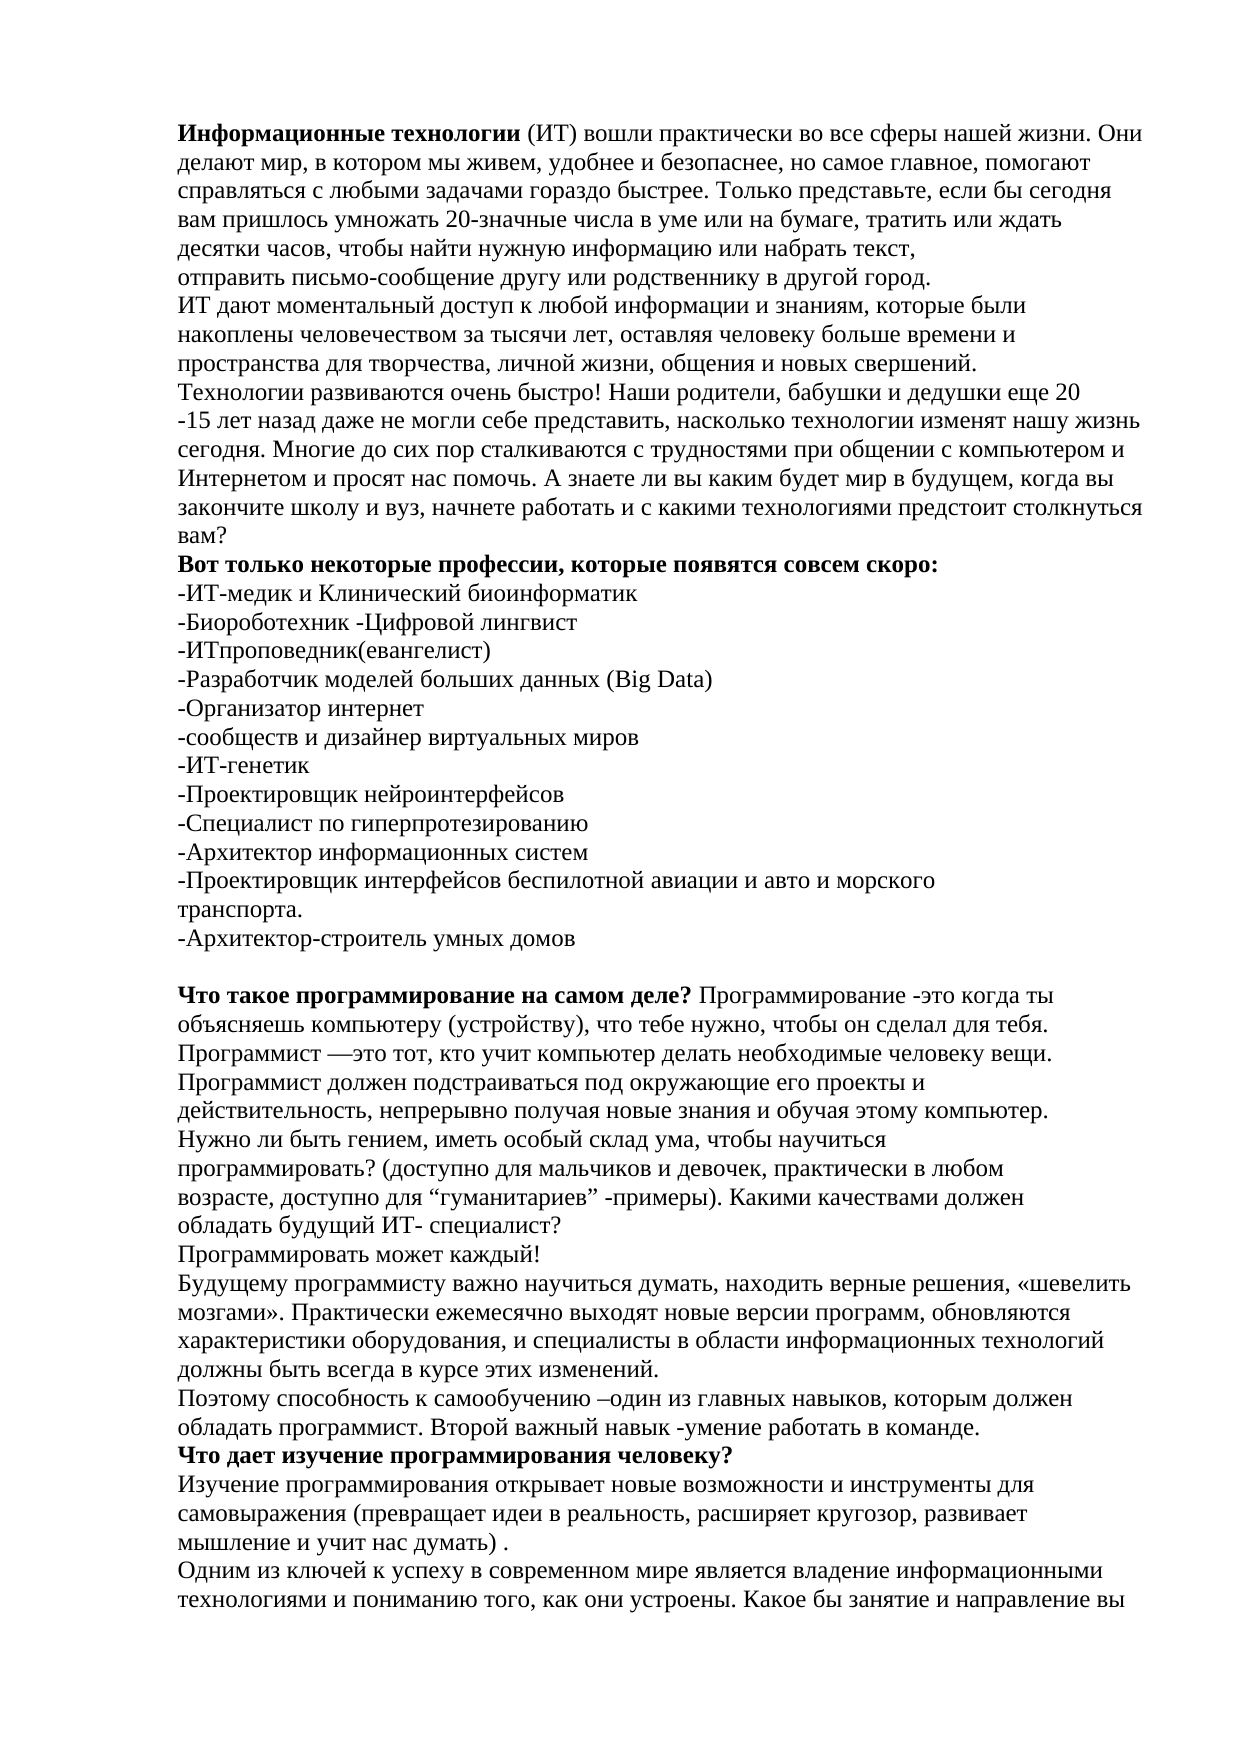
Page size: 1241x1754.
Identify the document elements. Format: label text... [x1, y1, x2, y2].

text Нужно ли быть гением, иметь особый склад ума, чтобы научиться [177, 1124, 1152, 1153]
text -Проектировщик нейроинтерфейсов [177, 779, 1152, 808]
text Что дает изучение программирования человеку? [177, 1441, 1152, 1469]
text -Разработчик моделей больших данных (Big Data) [177, 664, 1152, 693]
text делают мир, в котором мы живем, удобнее и безопаснее, но самое главное, помогают [177, 147, 1152, 176]
text Изучение программирования открывает новые возможности и инструменты для [177, 1469, 1152, 1498]
text Программировать может каждый! [177, 1239, 1152, 1268]
text Информационные технологии (ИТ) вошли практически во все сферы нашей жизни. Они [177, 118, 1152, 147]
text -Биороботехник -Цифровой лингвист [177, 607, 1152, 636]
text пространства для творчества, личной жизни, общения и новых свершений. [177, 348, 1152, 377]
text Интернетом и просят нас помочь. А знаете ли вы каким будет мир в будущем, когда вы [177, 463, 1152, 492]
text вам? [177, 521, 1152, 549]
text -Архитектор информационных систем [177, 837, 1152, 866]
text Технологии развиваются очень быстро! Наши родители, бабушки и дедушки еще 20 [177, 377, 1152, 406]
text накоплены человечеством за тысячи лет, оставляя человеку больше времени и [177, 319, 1152, 348]
text транспорта. [177, 894, 1152, 923]
text Поэтому способность к самообучению –один из главных навыков, которым должен [177, 1383, 1152, 1412]
text -Специалист по гиперпротезированию [177, 808, 1152, 837]
text Что такое программирование на самом деле? Программирование -это когда ты объясняешь компьютеру (устройству), что тебе нужно, чтобы он сделал для тебя. Программист —это тот, кто учит компьютер делать необходимые человеку вещи. Программист должен подстраиваться под окружающие его проекты и [177, 981, 1152, 1096]
text вам пришлось умножать 20-значные числа в уме или на бумаге, тратить или ждать [177, 204, 1152, 233]
text -ИТ-генетик [177, 751, 1152, 779]
text действительность, непрерывно получая новые знания и обучая этому компьютер. [177, 1096, 1152, 1124]
text Будущему программисту важно научиться думать, находить верные решения, «шевелить мозгами». Практически ежемесячно выходят новые версии программ, обновляются характеристики оборудования, и специалисты в области информационных технологий должны быть всегда в курсе этих изменений. [177, 1268, 1152, 1383]
text -Архитектор-строитель умных домов [177, 923, 1152, 952]
text -ИТ-медик и Клинический биоинформатик [177, 578, 1152, 607]
text самовыражения (превращает идеи в реальность, расширяет кругозор, развивает [177, 1498, 1152, 1527]
text -15 лет назад даже не могли себе представить, насколько технологии изменят нашу жизнь [177, 406, 1152, 434]
text справляться с любыми задачами гораздо быстрее. Только представьте, если бы сегодня [177, 176, 1152, 204]
text ИТ дают моментальный доступ к любой информации и знаниям, которые были [177, 291, 1152, 319]
text программировать? (доступно для мальчиков и девочек, практически в любом [177, 1153, 1152, 1182]
text -сообществ и дизайнер виртуальных миров [177, 722, 1152, 751]
text возрасте, доступно для “гуманитариев” -примеры). Какими качествами должен [177, 1182, 1152, 1211]
text сегодня. Многие до сих пор сталкиваются с трудностями при общении с компьютером и [177, 434, 1152, 463]
text -Организатор интернет [177, 693, 1152, 722]
text Одним из ключей к успеху в современном мире является владение информационными [177, 1556, 1152, 1584]
text отправить письмо-сообщение другу или родственнику в другой город. [177, 262, 1152, 291]
text обладать программист. Второй важный навык -умение работать в команде. [177, 1412, 1152, 1441]
text -ИТпроповедник(евангелист) [177, 636, 1152, 664]
text -Проектировщик интерфейсов беспилотной авиации и авто и морского [177, 866, 1152, 894]
text закончите школу и вуз, начнете работать и с какими технологиями предстоит столкнуться [177, 492, 1152, 521]
text Вот только некоторые профессии, которые появятся совсем скоро: [177, 549, 1152, 578]
text технологиями и пониманию того, как они устроены. Какое бы занятие и направление вы [177, 1584, 1152, 1613]
text мышление и учит нас думать) . [177, 1527, 1152, 1556]
text обладать будущий ИТ- специалист? [177, 1211, 1152, 1239]
text десятки часов, чтобы найти нужную информацию или набрать текст, [177, 233, 1152, 262]
